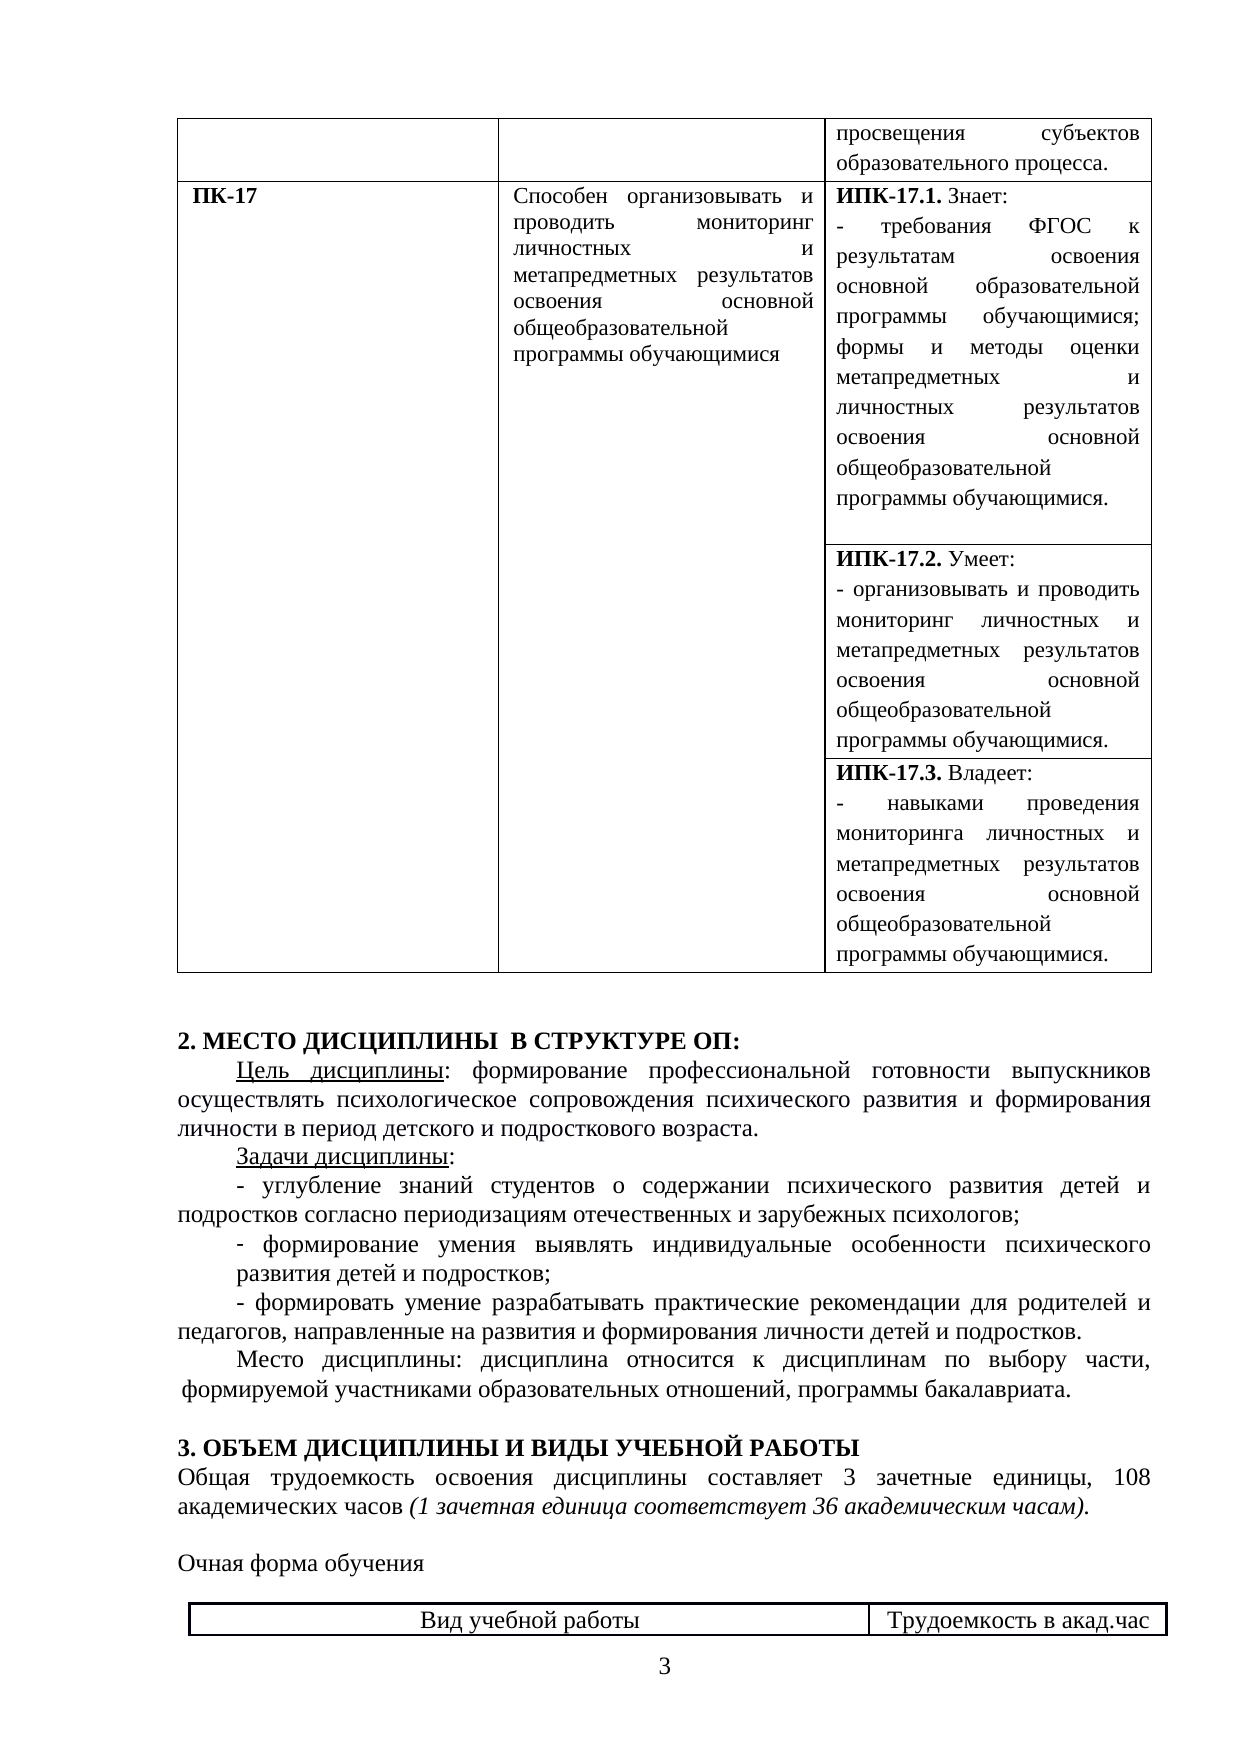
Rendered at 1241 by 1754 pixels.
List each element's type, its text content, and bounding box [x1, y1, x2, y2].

text Очная форма обучения [177, 1548, 1152, 1577]
text 2. Место дисциплины в структуре ОП: [177, 1026, 1152, 1055]
text 3. Объем дисциплины и виды учебной работы [177, 1433, 1152, 1462]
table_header Вид учебной работы [191, 1605, 868, 1634]
text Цель дисциплины: формирование профессиональной готовности выпускников осуществлять психологическое сопровождения психического развития и формирования личности в период детского и подросткового возраста. [177, 1055, 1152, 1141]
text - формировать умение разрабатывать практические рекомендации для родителей и педагогов, направленные на развития и формирования личности детей и подростков. [177, 1287, 1152, 1344]
table_cell ИПК-17.2. Умеет: - организовывать и проводить мониторинг личностных и метапредметных результатов освоения основной общеобразовательной программы обучающимися. [826, 545, 1151, 758]
table_cell ИПК-17.1. Знает: - требования ФГОС к результатам освоения основной образовательной программы обучающимися; формы и методы оценки метапредметных и личностных результатов освоения основной общеобразовательной программы обучающимися. [826, 182, 1151, 544]
text Задачи дисциплины: [177, 1141, 1152, 1170]
table_cell ПК-17 [178, 182, 498, 972]
text Общая трудоемкость освоения дисциплины составляет 3 зачетные единицы, 108 академических часов (1 зачетная единица соответствует 36 академическим часам). [177, 1462, 1152, 1520]
text - углубление знаний студентов о содержании психического развития детей и подростков согласно периодизациям отечественных и зарубежных психологов; [177, 1170, 1152, 1228]
text Место дисциплины: дисциплина относится к дисциплинам по выбору части, формируемой участниками образовательных отношений, программы бакалавриата. [181, 1344, 1152, 1403]
table_header Трудоемкость в акад.час [870, 1605, 1165, 1634]
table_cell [826, 119, 1151, 181]
table_cell ИПК-17.3. Владеет: - навыками проведения мониторинга личностных и метапредметных результатов освоения основной общеобразовательной программы обучающимися. [826, 759, 1151, 972]
table_cell Способен организовывать и проводить мониторинг личностных и метапредметных результатов освоения основной общеобразовательной программы обучающимися [499, 182, 824, 972]
list - формирование умения выявлять индивидуальные особенности психического развития детей и подростков; [236, 1228, 1152, 1287]
